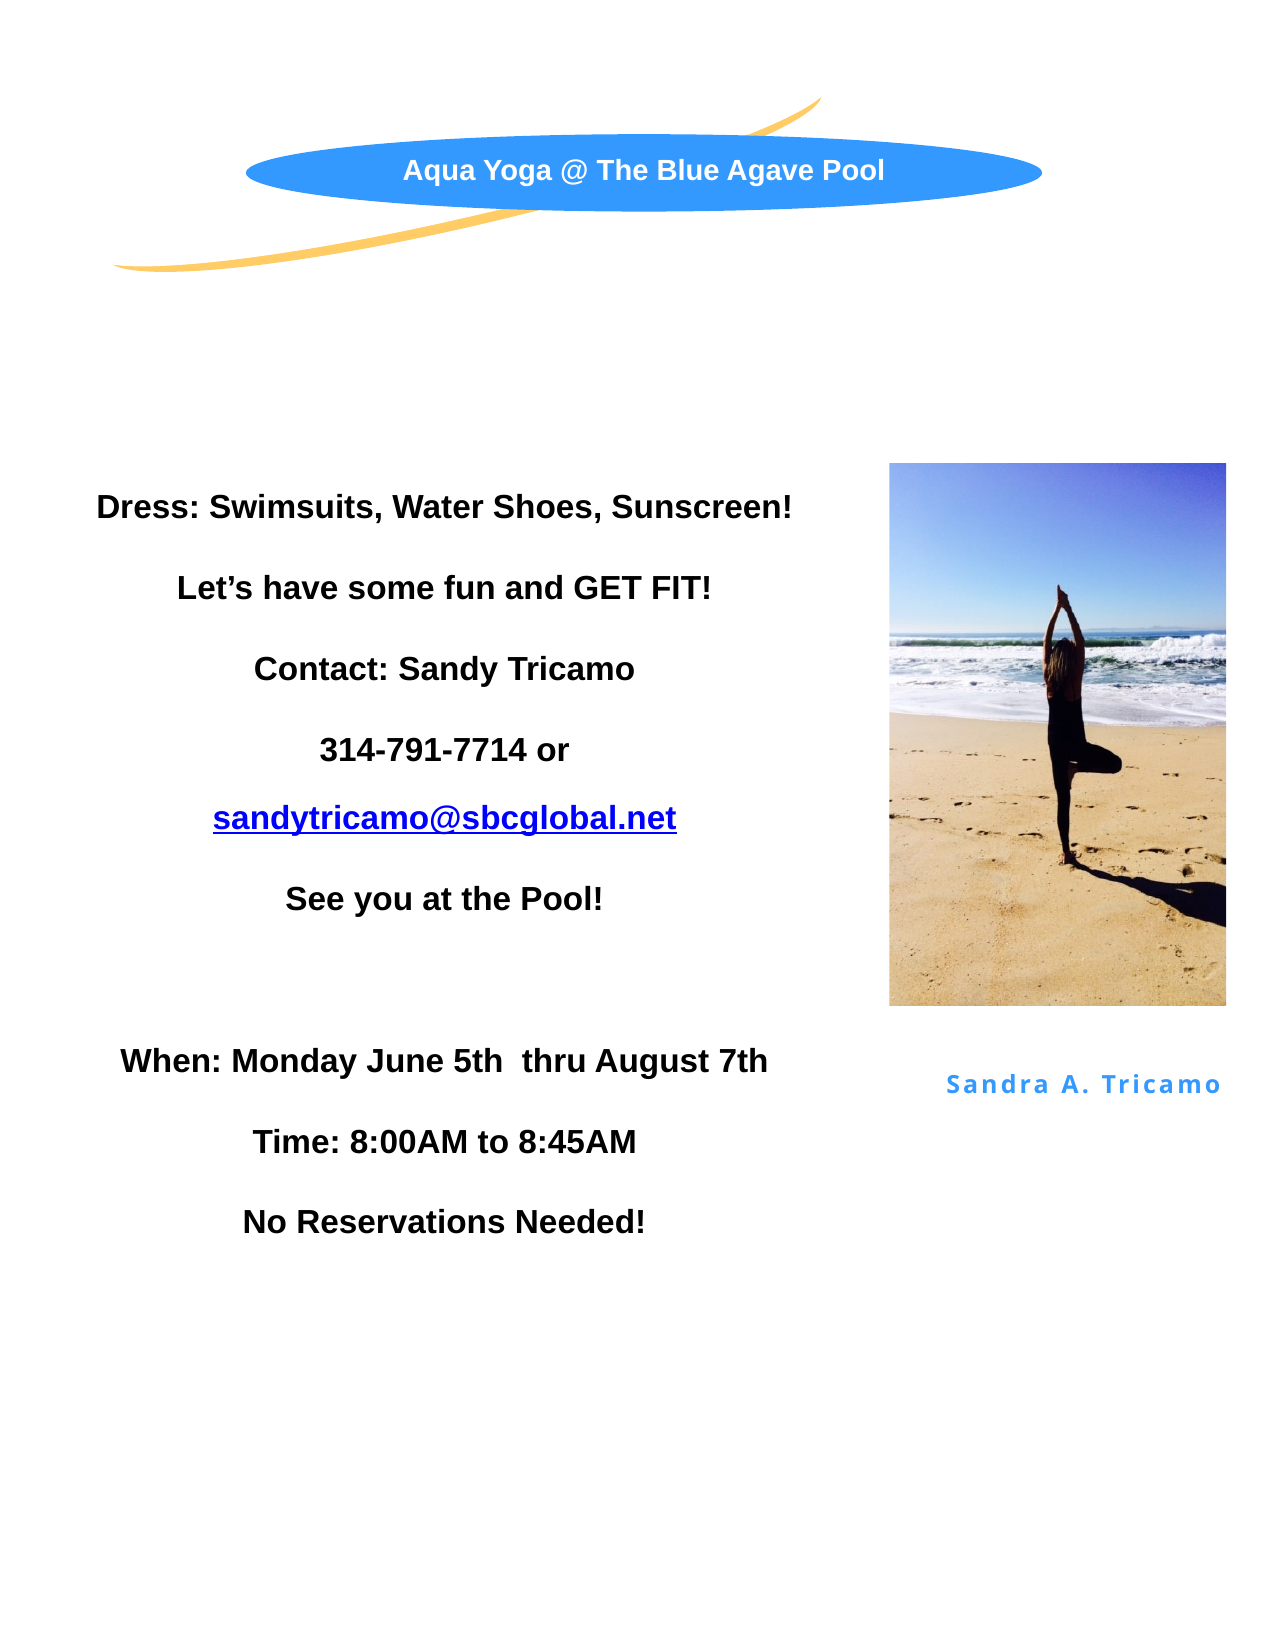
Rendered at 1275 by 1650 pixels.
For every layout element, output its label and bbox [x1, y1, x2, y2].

picture [888, 463, 1227, 1005]
